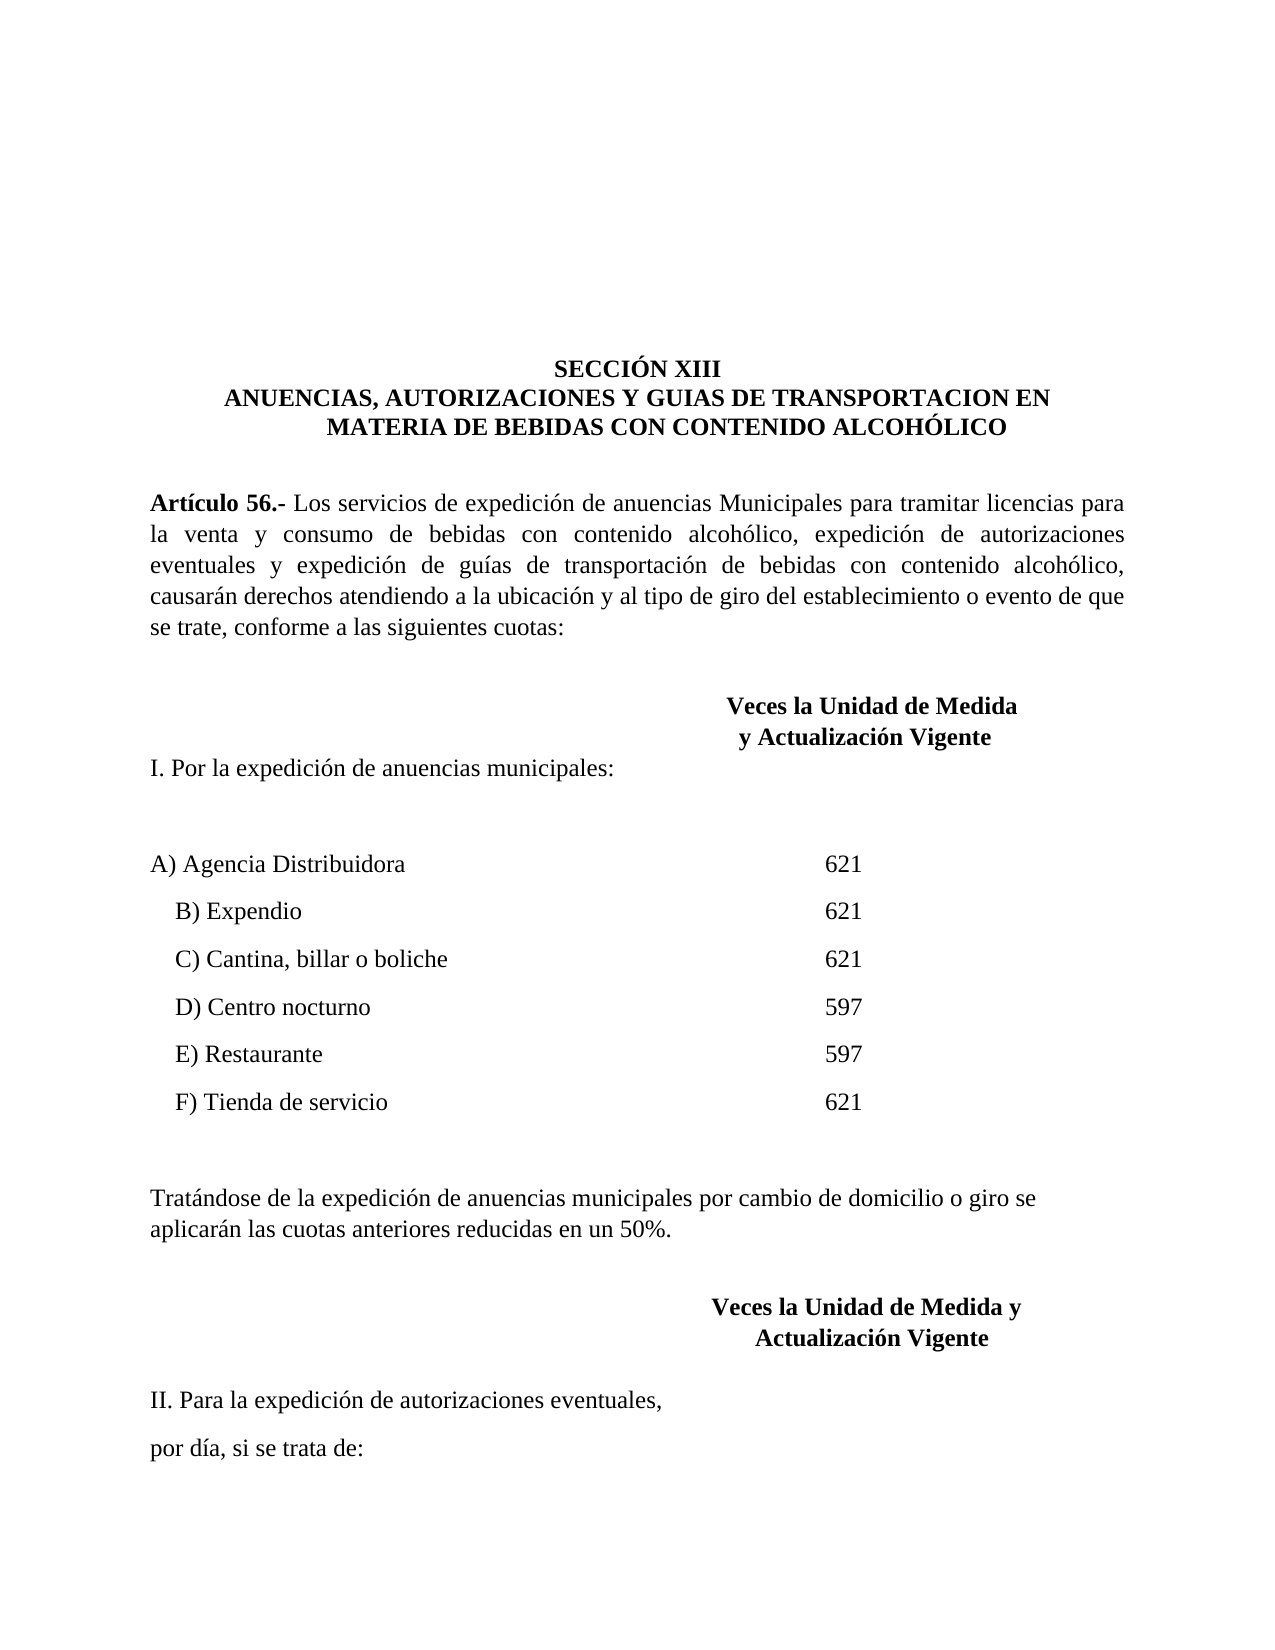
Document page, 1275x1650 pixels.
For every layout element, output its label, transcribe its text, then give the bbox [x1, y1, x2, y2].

text A) Agencia Distribuidora 621 [150, 849, 1125, 877]
text C) Cantina, billar o boliche 621 [150, 944, 1125, 973]
text por día, si se trata de: [150, 1433, 1125, 1462]
text Veces la Unidad de Medida [726, 691, 1125, 720]
text ANUENCIAS, AUTORIZACIONES Y GUIAS DE TRANSPORTACION EN [150, 383, 1125, 412]
text II. Para la expedición de autorizaciones eventuales, [150, 1386, 1125, 1414]
text D) Centro nocturno 597 [150, 992, 1125, 1021]
text B) Expendio 621 [150, 896, 1125, 925]
text Tratándose de la expedición de anuencias municipales por cambio de domicilio o giro se aplicarán las cuotas anteriores reducidas en un 50%. [150, 1183, 1125, 1242]
text Actualización Vigente [711, 1323, 1125, 1352]
text MATERIA DE BEBIDAS CON CONTENIDO ALCOHÓLICO [150, 412, 1125, 441]
text Artículo 56.- Los servicios de expedición de anuencias Municipales para tramitar licencias para la venta y consumo de bebidas con contenido alcohólico, expedición de autorizaciones eventuales y expedición de guías de transportación de bebidas con contenido alcohólico, causarán derechos atendiendo a la ubicación y al tipo de giro del establecimiento o evento de que se trate, conforme a las siguientes cuotas: [150, 488, 1125, 641]
text I. Por la expedición de anuencias municipales: [150, 753, 1125, 782]
text F) Tienda de servicio 621 [150, 1087, 1125, 1116]
text y Actualización Vigente [726, 722, 1125, 751]
text Veces la Unidad de Medida y [711, 1292, 1125, 1321]
text E) Restaurante 597 [150, 1039, 1125, 1068]
text SECCIÓN XIII [150, 354, 1125, 383]
